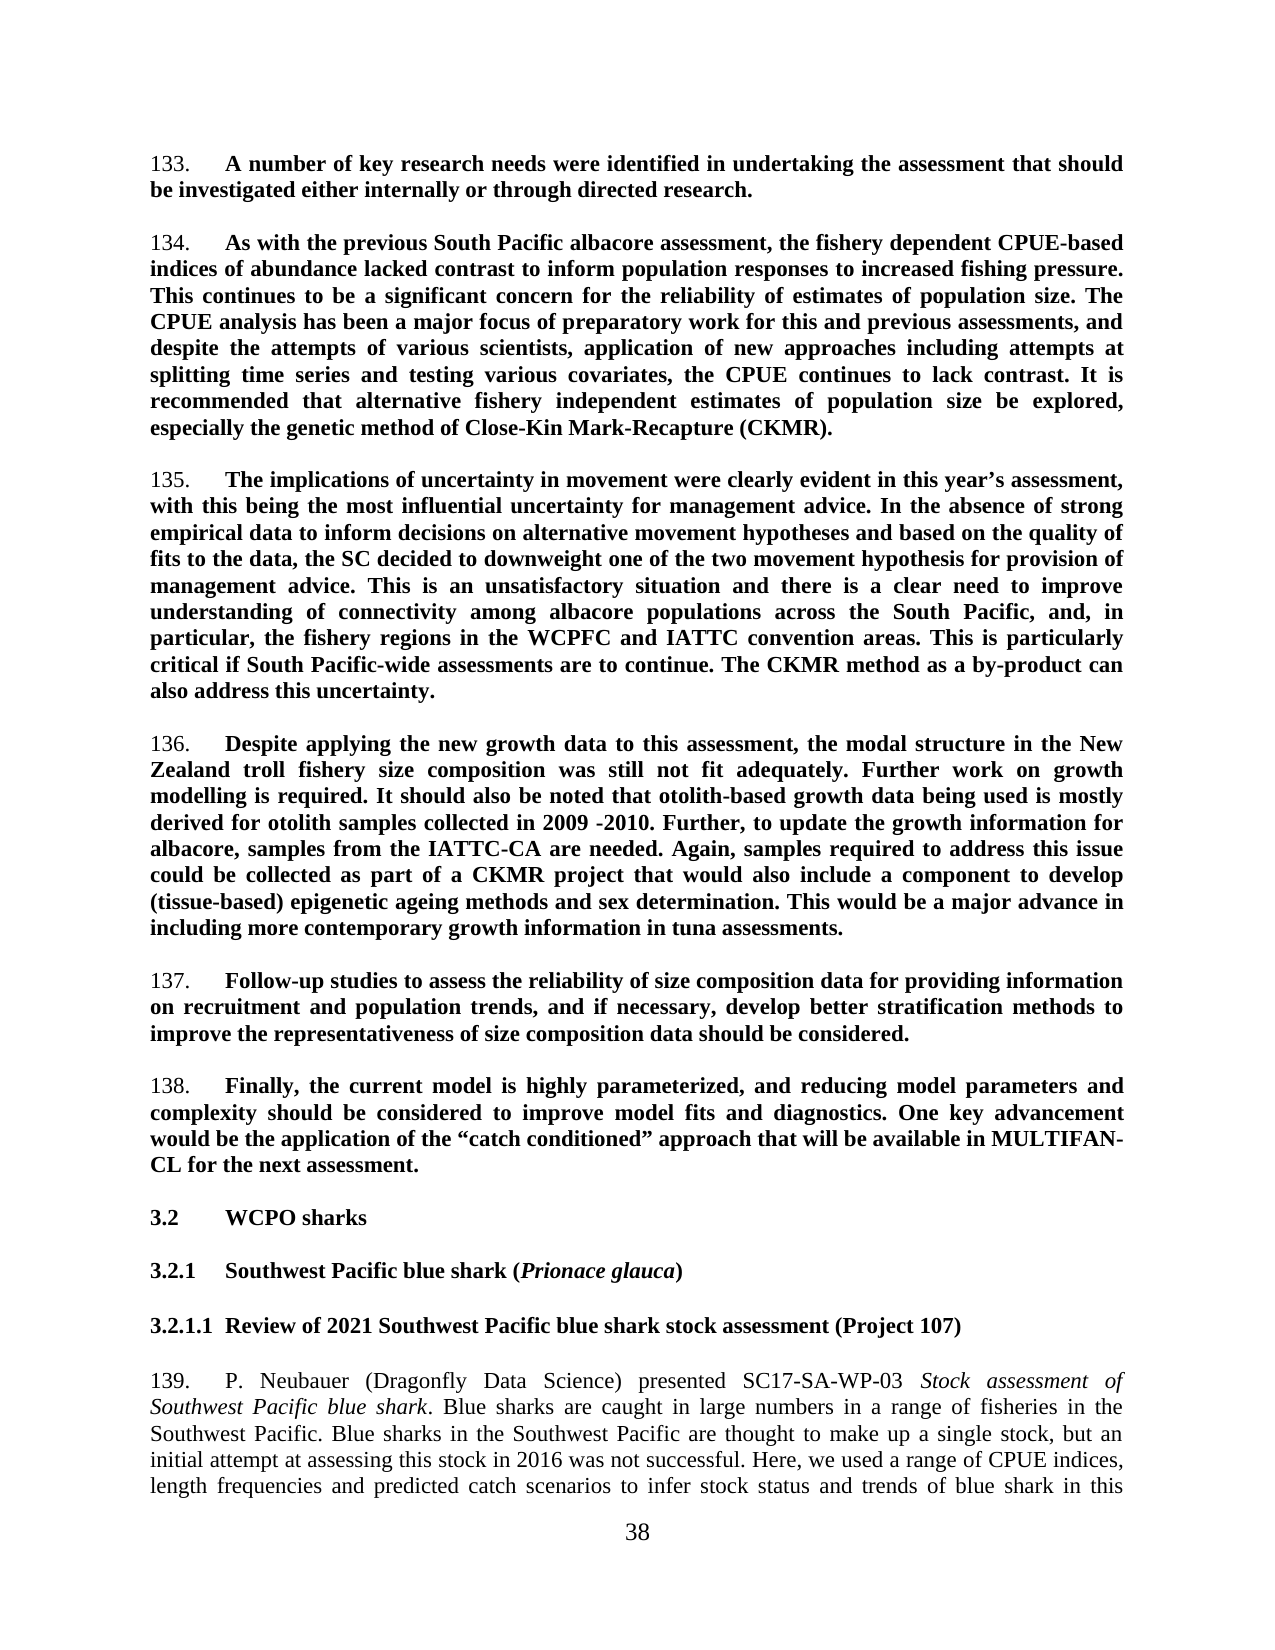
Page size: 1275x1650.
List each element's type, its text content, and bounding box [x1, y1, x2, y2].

text A number of key research needs were identified in undertaking the assessment that should be investigated either internally or through directed research. [150, 150, 1125, 203]
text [150, 1367, 1125, 1499]
text Follow-up studies to assess the reliability of size composition data for providing information on recruitment and population trends, and if necessary, develop better stratification methods to improve the representativeness of size composition data should be considered. [150, 967, 1125, 1046]
text Despite applying the new growth data to this assessment, the modal structure in the New Zealand troll fishery size composition was still not fit adequately. Further work on growth modelling is required. It should also be noted that otolith-based growth data being used is mostly derived for otolith samples collected in 2009 -2010. Further, to update the growth information for albacore, samples from the IATTC-CA are needed. Again, samples required to address this issue could be collected as part of a CKMR project that would also include a component to develop (tissue-based) epigenetic ageing methods and sex determination. This would be a major advance in including more contemporary growth information in tuna assessments. [150, 730, 1125, 941]
list Review of 2021 Southwest Pacific blue shark stock assessment (Project 107) [150, 1312, 1125, 1338]
text The implications of uncertainty in movement were clearly evident in this year’s assessment, with this being the most influential uncertainty for management advice. In the absence of strong empirical data to inform decisions on alternative movement hypotheses and based on the quality of fits to the data, the SC decided to downweight one of the two movement hypothesis for provision of management advice. This is an unsatisfactory situation and there is a clear need to improve understanding of connectivity among albacore populations across the South Pacific, and, in particular, the fishery regions in the WCPFC and IATTC convention areas. This is particularly critical if South Pacific-wide assessments are to continue. The CKMR method as a by-product can also address this uncertainty. [150, 466, 1125, 703]
text WCPO sharks [150, 1204, 1125, 1231]
text As with the previous South Pacific albacore assessment, the fishery dependent CPUE-based indices of abundance lacked contrast to inform population responses to increased fishing pressure. This continues to be a significant concern for the reliability of estimates of population size. The CPUE analysis has been a major focus of preparatory work for this and previous assessments, and despite the attempts of various scientists, application of new approaches including attempts at splitting time series and testing various covariates, the CPUE continues to lack contrast. It is recommended that alternative fishery independent estimates of population size be explored, especially the genetic method of Close-Kin Mark-Recapture (CKMR). [150, 229, 1125, 440]
text Finally, the current model is highly parameterized, and reducing model parameters and complexity should be considered to improve model fits and diagnostics. One key advancement would be the application of the “catch conditioned” approach that will be available in MULTIFAN-CL for the next assessment. [150, 1072, 1125, 1178]
subtitle Southwest Pacific blue shark (Prionace glauca) [150, 1257, 1125, 1283]
